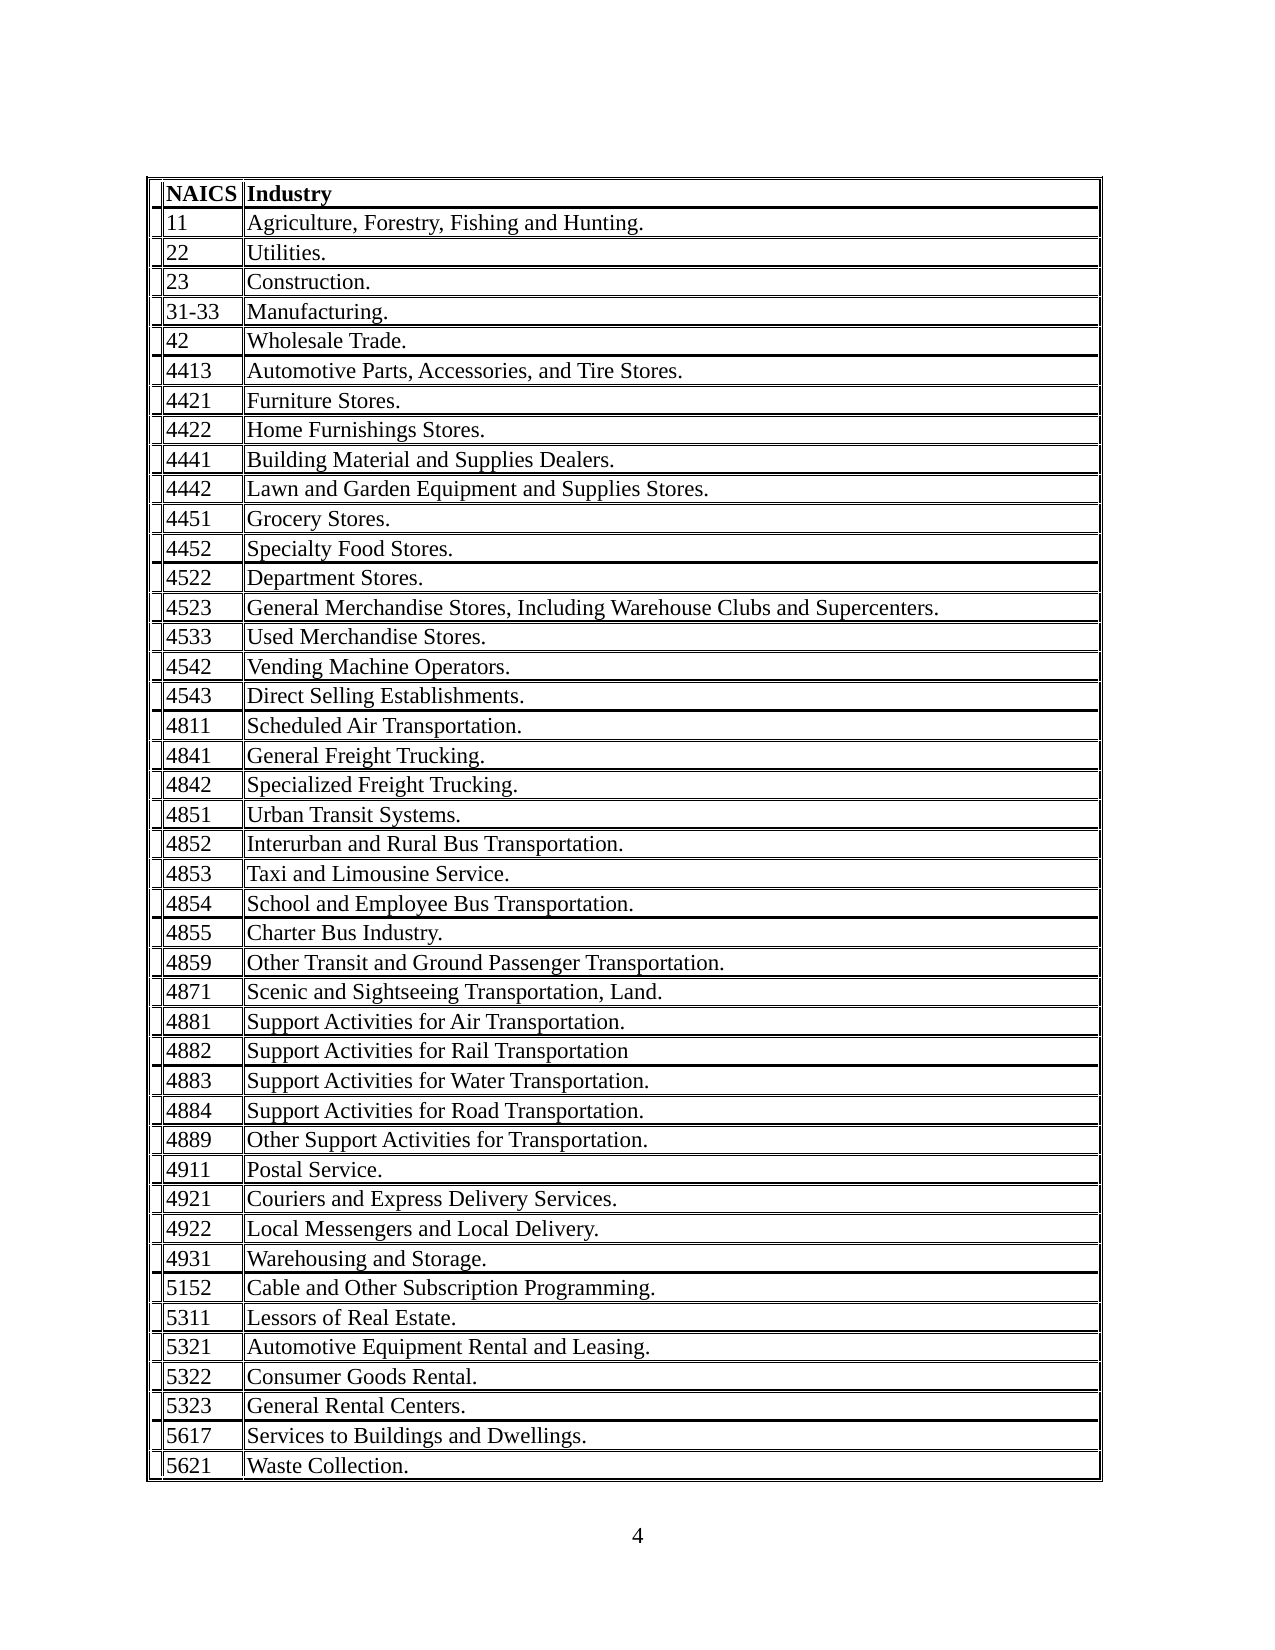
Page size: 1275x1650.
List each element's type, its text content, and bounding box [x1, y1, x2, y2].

table_cell Home Furnishings Stores. [245, 413, 1100, 443]
table_cell 23 [164, 269, 242, 295]
table_cell 5621 [163, 1452, 243, 1478]
table_cell Support Activities for Rail Transportation [245, 1034, 1100, 1064]
table_cell [148, 591, 163, 620]
table_cell [150, 1449, 163, 1478]
table_cell [148, 1301, 163, 1330]
table_cell 5323 [164, 1393, 242, 1419]
table_cell Automotive Equipment Rental and Leasing. [245, 1330, 1100, 1360]
table_cell 4421 [164, 387, 242, 413]
table_cell 4852 [164, 831, 242, 857]
table_cell Couriers and Express Delivery Services. [245, 1182, 1100, 1212]
table_cell [148, 798, 163, 827]
table_cell Cable and Other Subscription Programming. [245, 1271, 1099, 1301]
table_cell [150, 472, 161, 502]
table_cell Other Support Activities for Transportation. [245, 1123, 1100, 1153]
table_cell Specialized Freight Trucking. [245, 768, 1100, 798]
table_cell [150, 1330, 161, 1360]
table_cell Waste Collection. [244, 1449, 1100, 1478]
table_cell [148, 1153, 163, 1182]
table_cell 4889 [164, 1127, 242, 1153]
table_cell Used Merchandise Stores. [245, 620, 1100, 650]
table_cell 4842 [164, 772, 242, 798]
table_cell [150, 531, 161, 561]
table_cell [150, 827, 161, 857]
table_cell [150, 1182, 161, 1212]
table_cell [148, 857, 163, 886]
table_header Industry [244, 180, 1099, 206]
table_cell Manufacturing. [244, 295, 1101, 324]
table_cell 5322 [164, 1363, 242, 1389]
table_cell Support Activities for Road Transportation. [245, 1094, 1100, 1123]
table_header [150, 180, 163, 206]
table_cell Utilities. [244, 236, 1101, 265]
table_cell 4911 [164, 1156, 242, 1182]
table_cell 4442 [164, 476, 242, 502]
table_cell [148, 946, 163, 975]
table_header NAICS [163, 180, 243, 206]
table_cell Building Material and Supplies Dealers. [244, 443, 1101, 472]
table_cell [150, 916, 161, 946]
table_cell [148, 502, 163, 531]
table_cell [150, 206, 161, 236]
table_cell 5311 [164, 1304, 242, 1330]
table_cell 4881 [164, 1008, 242, 1034]
table_cell Postal Service. [244, 1153, 1101, 1182]
table_cell 4413 [164, 357, 242, 383]
table_cell [148, 650, 163, 679]
table_cell [148, 295, 163, 324]
table_cell [150, 679, 161, 709]
table_cell Interurban and Rural Bus Transportation. [245, 827, 1100, 857]
table_cell [150, 1064, 161, 1093]
table_cell Scheduled Air Transportation. [245, 709, 1099, 738]
table_cell 4882 [164, 1038, 242, 1064]
table_cell 4931 [164, 1245, 242, 1271]
table_cell 5617 [164, 1422, 242, 1448]
table_cell [150, 768, 161, 798]
table_cell Wholesale Trade. [245, 324, 1100, 354]
table_cell Urban Transit Systems. [244, 798, 1101, 827]
table_cell 4811 [164, 712, 242, 738]
table_cell 4851 [164, 801, 242, 827]
table_cell 5321 [164, 1334, 242, 1360]
table_cell [150, 1123, 161, 1153]
table_cell 4451 [164, 505, 242, 531]
table_cell 4884 [164, 1097, 242, 1123]
table_cell Specialty Food Stores. [245, 531, 1100, 561]
table_cell [148, 443, 163, 472]
table_cell [150, 1271, 161, 1301]
table_cell School and Employee Bus Transportation. [245, 886, 1100, 916]
table_cell [148, 1212, 163, 1241]
table_cell Warehousing and Storage. [245, 1241, 1100, 1271]
table_cell [150, 354, 161, 383]
table_cell Consumer Goods Rental. [244, 1360, 1101, 1389]
table_cell 4855 [164, 919, 242, 946]
table_cell [150, 561, 161, 591]
table_cell Lessors of Real Estate. [244, 1301, 1101, 1330]
table_cell [150, 413, 161, 443]
table_cell Services to Buildings and Dwellings. [245, 1419, 1099, 1448]
table_cell 4452 [164, 535, 242, 561]
table_cell Scenic and Sightseeing Transportation, Land. [245, 975, 1100, 1005]
table_cell 4522 [164, 564, 242, 591]
table_cell 4422 [164, 417, 242, 443]
table_cell 4883 [164, 1067, 242, 1093]
table_cell 4542 [164, 653, 242, 679]
table_cell 4543 [164, 683, 242, 709]
table_cell [150, 975, 161, 1005]
table_cell Charter Bus Industry. [245, 916, 1099, 946]
table_cell General Merchandise Stores, Including Warehouse Clubs and Supercenters. [244, 591, 1101, 620]
table_cell 4441 [164, 446, 242, 472]
table_cell 4854 [164, 890, 242, 916]
table_cell 31-33 [164, 298, 242, 324]
table_cell 4921 [164, 1186, 242, 1212]
table_cell Furniture Stores. [245, 384, 1100, 413]
table_cell [148, 236, 163, 265]
table_cell 5152 [164, 1274, 242, 1301]
table_cell [148, 1005, 163, 1034]
table_cell [150, 1094, 161, 1123]
table_cell Local Messengers and Local Delivery. [244, 1212, 1101, 1241]
table_cell Department Stores. [245, 561, 1099, 591]
table_cell [150, 1034, 161, 1064]
table_cell General Freight Trucking. [245, 739, 1100, 768]
table_cell [150, 265, 161, 295]
table_cell [150, 709, 161, 738]
table_cell [150, 620, 161, 650]
table_cell Direct Selling Establishments. [245, 679, 1100, 709]
table_cell Support Activities for Air Transportation. [244, 1005, 1101, 1034]
table_cell 4871 [164, 979, 242, 1005]
table_cell 4533 [164, 624, 242, 650]
table_cell Taxi and Limousine Service. [244, 857, 1101, 886]
table_cell General Rental Centers. [245, 1389, 1100, 1419]
table_cell [148, 1360, 163, 1389]
table_cell 4853 [164, 860, 242, 886]
table_cell 42 [164, 328, 242, 354]
table_cell [150, 324, 161, 354]
table_cell 4859 [164, 949, 242, 975]
table_cell [150, 1419, 161, 1448]
table_cell 11 [164, 209, 242, 236]
table_cell Agriculture, Forestry, Fishing and Hunting. [245, 206, 1099, 236]
table_cell 4523 [164, 594, 242, 620]
table_cell 4922 [164, 1215, 242, 1241]
table_cell [150, 739, 161, 768]
table_cell 4841 [164, 742, 242, 768]
table_cell Support Activities for Water Transportation. [245, 1064, 1099, 1093]
table_cell Lawn and Garden Equipment and Supplies Stores. [245, 472, 1100, 502]
table_cell Automotive Parts, Accessories, and Tire Stores. [245, 354, 1099, 383]
table_cell Other Transit and Ground Passenger Transportation. [244, 946, 1101, 975]
table_cell [150, 886, 161, 916]
table_cell [150, 1241, 161, 1271]
table_cell [150, 1389, 161, 1419]
table_cell Vending Machine Operators. [244, 650, 1101, 679]
table_cell Construction. [245, 265, 1100, 295]
table_cell Grocery Stores. [244, 502, 1101, 531]
table_cell 22 [164, 239, 242, 265]
table_cell [150, 384, 161, 413]
